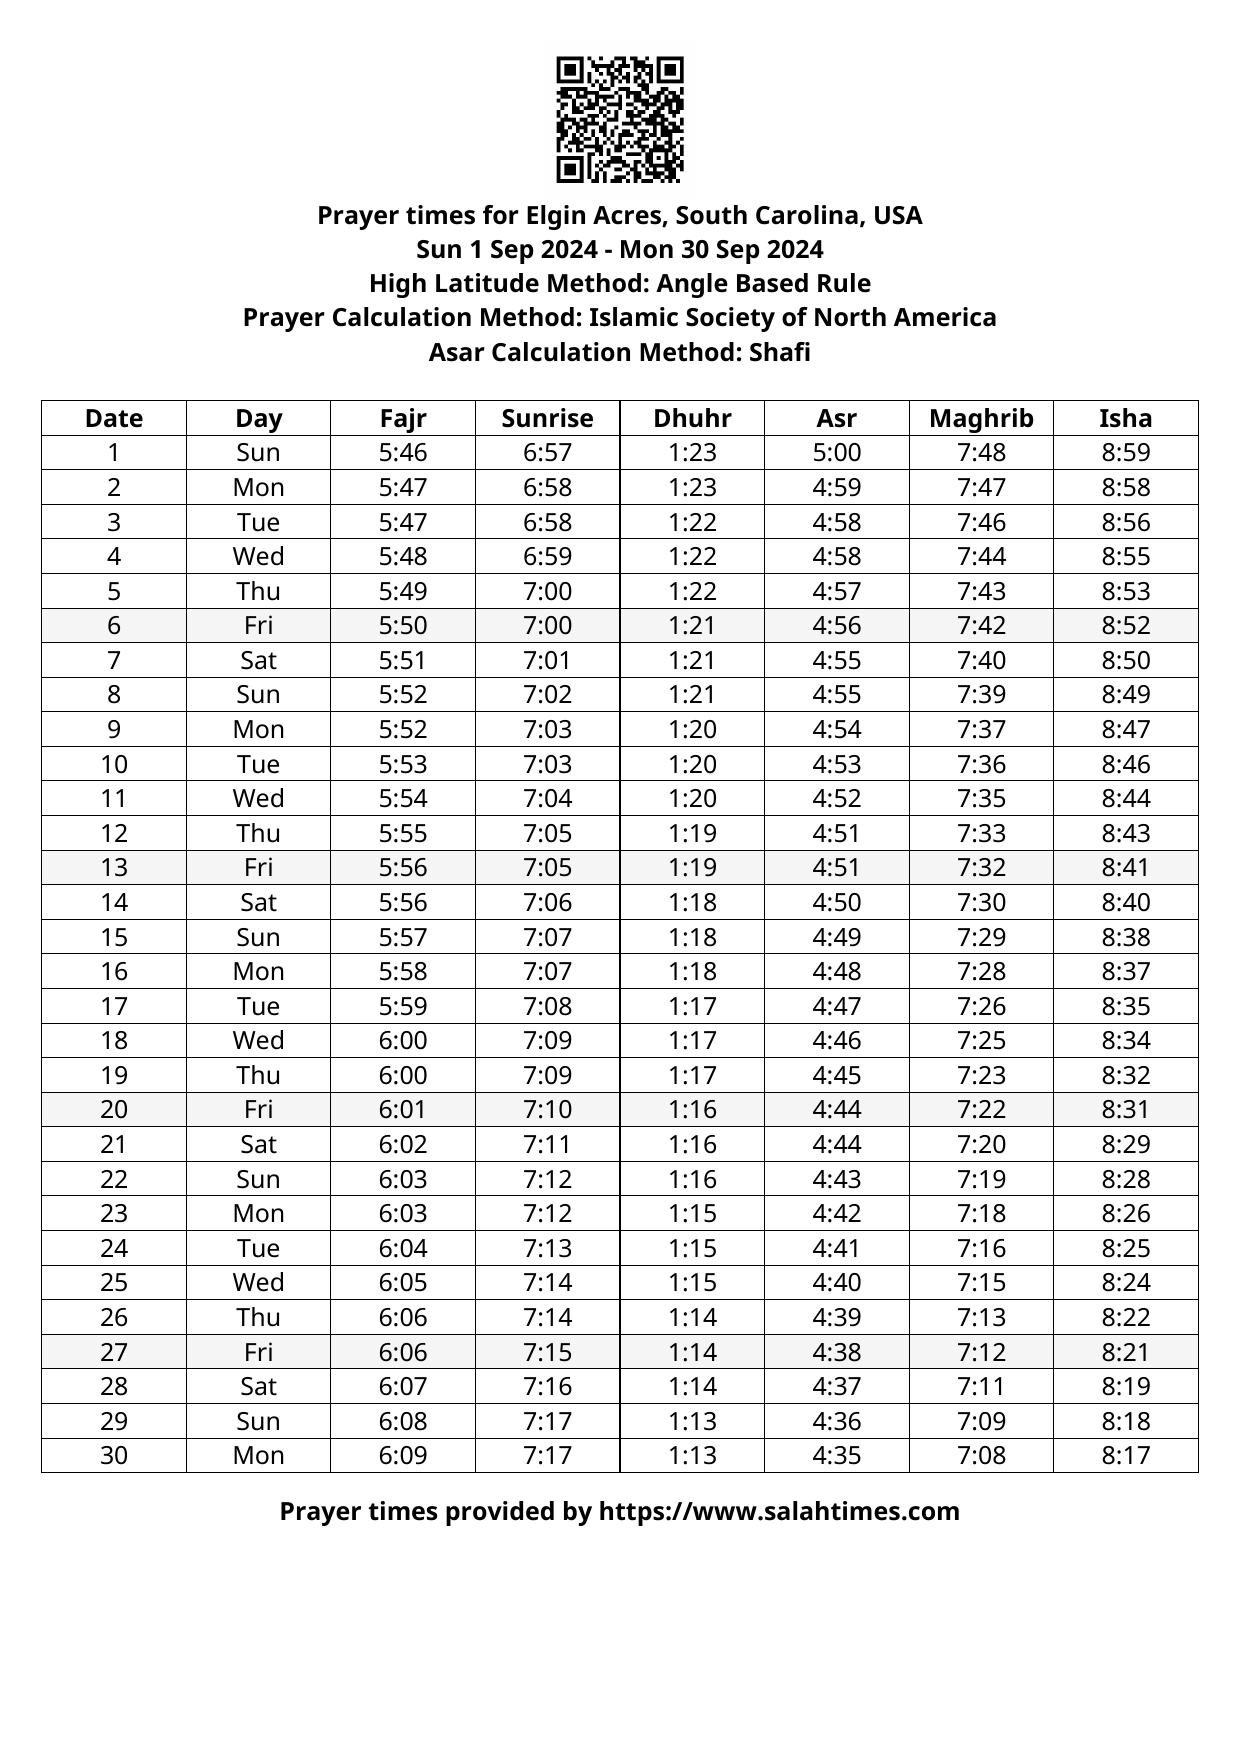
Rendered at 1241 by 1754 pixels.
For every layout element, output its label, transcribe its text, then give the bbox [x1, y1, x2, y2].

table_cell 7:07 [476, 920, 619, 953]
table_cell 4:38 [765, 1335, 909, 1368]
table_cell 1:16 [621, 1162, 764, 1195]
table_cell Mon [187, 470, 330, 504]
table_cell Wed [187, 539, 330, 573]
table_cell 4:58 [765, 539, 909, 573]
table_cell 5:56 [331, 885, 475, 919]
table_cell 7:14 [476, 1266, 619, 1299]
table_cell 8:40 [1054, 885, 1198, 919]
table_cell 5:46 [331, 436, 475, 469]
table_cell 1:23 [621, 436, 764, 469]
text Prayer Calculation Method: Islamic Society of North America [42, 300, 1198, 334]
table_cell 26 [42, 1300, 186, 1334]
table_cell 20 [42, 1093, 186, 1126]
table_cell 4:44 [765, 1127, 909, 1161]
table_cell 5 [42, 574, 186, 607]
table_cell Wed [187, 781, 330, 815]
table_cell 7:12 [910, 1335, 1053, 1368]
table_cell Sun [187, 920, 330, 953]
table_cell 7:14 [476, 1300, 619, 1334]
table_cell 8:55 [1054, 539, 1198, 573]
table_cell 29 [42, 1404, 186, 1437]
table_cell 4:50 [765, 885, 909, 919]
table_cell 7:44 [910, 539, 1053, 573]
table_cell 1:22 [621, 505, 764, 538]
table_cell 1:20 [621, 712, 764, 746]
text Prayer times for Elgin Acres, South Carolina, USA [42, 198, 1198, 232]
table_cell 5:54 [331, 781, 475, 815]
table_cell 7:03 [476, 712, 619, 746]
table_cell 5:51 [331, 643, 475, 677]
table_cell 1:18 [621, 954, 764, 988]
table_cell 4:40 [765, 1266, 909, 1299]
table_cell 4:55 [765, 678, 909, 711]
table_cell 6:07 [331, 1369, 475, 1403]
table_cell 4:46 [765, 1024, 909, 1057]
table_cell 6:58 [476, 505, 619, 538]
table_cell 6:58 [476, 470, 619, 504]
table_cell 8:41 [1054, 851, 1198, 884]
table_cell 7:32 [910, 851, 1053, 884]
table_cell 1:14 [621, 1369, 764, 1403]
table_cell Thu [187, 574, 330, 607]
table_cell 7:16 [476, 1369, 619, 1403]
table_cell 1:21 [621, 609, 764, 642]
table_cell 6:08 [331, 1404, 475, 1437]
table_cell 4:44 [765, 1093, 909, 1126]
table_cell 9 [42, 712, 186, 746]
table_cell 27 [42, 1335, 186, 1368]
table_cell 7:26 [910, 989, 1053, 1022]
table_cell 1:17 [621, 1024, 764, 1057]
table_cell 1:15 [621, 1196, 764, 1230]
table_cell 7:09 [910, 1404, 1053, 1437]
table_cell 6:03 [331, 1162, 475, 1195]
table_cell 4:41 [765, 1231, 909, 1264]
table_cell 3 [42, 505, 186, 538]
table_cell Sun [187, 436, 330, 469]
table_cell 5:47 [331, 470, 475, 504]
table_cell 8:52 [1054, 609, 1198, 642]
table_cell 1:20 [621, 781, 764, 815]
table_cell 1:17 [621, 989, 764, 1022]
table_cell Fri [187, 609, 330, 642]
table_cell 18 [42, 1024, 186, 1057]
table_cell 6:06 [331, 1335, 475, 1368]
table_cell 4:42 [765, 1196, 909, 1230]
table_cell 7:18 [910, 1196, 1053, 1230]
table_cell 1:14 [621, 1335, 764, 1368]
table_cell 7:43 [910, 574, 1053, 607]
table_cell 8:38 [1054, 920, 1198, 953]
table_cell 7:25 [910, 1024, 1053, 1057]
table_cell 4 [42, 539, 186, 573]
table_cell Sat [187, 885, 330, 919]
table_cell 7:46 [910, 505, 1053, 538]
table_cell 7:47 [910, 470, 1053, 504]
table_cell 6:00 [331, 1058, 475, 1092]
table_cell 30 [42, 1439, 186, 1472]
table_cell 5:50 [331, 609, 475, 642]
table_cell 1:14 [621, 1300, 764, 1334]
table_cell 1:22 [621, 574, 764, 607]
table_cell 7:00 [476, 609, 619, 642]
table_cell Sat [187, 643, 330, 677]
table_cell 1:16 [621, 1127, 764, 1161]
table_cell 1:21 [621, 643, 764, 677]
table_cell 6:05 [331, 1266, 475, 1299]
table_cell 7:30 [910, 885, 1053, 919]
table_cell 11 [42, 781, 186, 815]
table_cell 7:39 [910, 678, 1053, 711]
table_cell 8:43 [1054, 816, 1198, 849]
table_cell 4:53 [765, 747, 909, 780]
table_cell 7:15 [476, 1335, 619, 1368]
table_cell 7:10 [476, 1093, 619, 1126]
table_cell Mon [187, 954, 330, 988]
table_cell 7:06 [476, 885, 619, 919]
table_cell 28 [42, 1369, 186, 1403]
table_cell 7:05 [476, 816, 619, 849]
table_header Date [42, 401, 186, 434]
table_cell 8:49 [1054, 678, 1198, 711]
table_cell 8:46 [1054, 747, 1198, 780]
table_cell 17 [42, 989, 186, 1022]
table_cell 7:48 [910, 436, 1053, 469]
table_cell Sat [187, 1369, 330, 1403]
table_cell 7:00 [476, 574, 619, 607]
table_cell 8:32 [1054, 1058, 1198, 1092]
table_cell 25 [42, 1266, 186, 1299]
table_cell 7:12 [476, 1196, 619, 1230]
table_cell 7:35 [910, 781, 1053, 815]
table_cell 5:55 [331, 816, 475, 849]
table_cell 1:18 [621, 885, 764, 919]
table_cell 7:09 [476, 1024, 619, 1057]
table_cell 5:47 [331, 505, 475, 538]
table_cell 4:36 [765, 1404, 909, 1437]
table_cell 7:28 [910, 954, 1053, 988]
table_cell 23 [42, 1196, 186, 1230]
table_cell Sun [187, 1162, 330, 1195]
table_cell 7:07 [476, 954, 619, 988]
table_cell 4:39 [765, 1300, 909, 1334]
table_cell 6:01 [331, 1093, 475, 1126]
table_cell 7:13 [910, 1300, 1053, 1334]
table_cell 8:44 [1054, 781, 1198, 815]
table_cell 7:29 [910, 920, 1053, 953]
table_cell Fri [187, 1093, 330, 1126]
table_cell Tue [187, 747, 330, 780]
table_cell 14 [42, 885, 186, 919]
table_cell 8:24 [1054, 1266, 1198, 1299]
table_cell 7:12 [476, 1162, 619, 1195]
table_cell 6:02 [331, 1127, 475, 1161]
table_cell 1:16 [621, 1093, 764, 1126]
table_cell 7:17 [476, 1439, 619, 1472]
table_cell 4:59 [765, 470, 909, 504]
table_cell 8:21 [1054, 1335, 1198, 1368]
table_cell 7:20 [910, 1127, 1053, 1161]
table_cell 4:52 [765, 781, 909, 815]
table_cell 5:59 [331, 989, 475, 1022]
table_cell 6:59 [476, 539, 619, 573]
table_cell 16 [42, 954, 186, 988]
table_cell 4:58 [765, 505, 909, 538]
table_cell 1:13 [621, 1404, 764, 1437]
table_cell 8:31 [1054, 1093, 1198, 1126]
table_cell 13 [42, 851, 186, 884]
table_cell 1 [42, 436, 186, 469]
table_cell 1:19 [621, 851, 764, 884]
table_cell Sun [187, 678, 330, 711]
table_cell 4:57 [765, 574, 909, 607]
table_cell 4:51 [765, 851, 909, 884]
table_header Day [187, 401, 330, 434]
table_cell 5:49 [331, 574, 475, 607]
table_cell 7:40 [910, 643, 1053, 677]
table_cell 1:21 [621, 678, 764, 711]
table_cell 8:50 [1054, 643, 1198, 677]
table_cell 7:08 [476, 989, 619, 1022]
table_cell 8 [42, 678, 186, 711]
picture [542, 41, 699, 198]
table_cell 7:03 [476, 747, 619, 780]
table_cell Mon [187, 1196, 330, 1230]
table_cell 5:48 [331, 539, 475, 573]
table_header Isha [1054, 401, 1198, 434]
table_cell 1:20 [621, 747, 764, 780]
table_cell 1:23 [621, 470, 764, 504]
table_cell 4:49 [765, 920, 909, 953]
table_cell Thu [187, 816, 330, 849]
table_cell 4:45 [765, 1058, 909, 1092]
text Asar Calculation Method: Shafi [42, 334, 1198, 368]
table_cell 8:56 [1054, 505, 1198, 538]
table_cell 8:17 [1054, 1439, 1198, 1472]
table_cell Thu [187, 1300, 330, 1334]
table_cell 7:11 [476, 1127, 619, 1161]
table_cell 7:01 [476, 643, 619, 677]
table_cell 7:02 [476, 678, 619, 711]
table_cell 4:37 [765, 1369, 909, 1403]
table_cell 4:35 [765, 1439, 909, 1472]
table_cell 6:04 [331, 1231, 475, 1264]
table_cell Tue [187, 989, 330, 1022]
table_cell 4:48 [765, 954, 909, 988]
table_cell 8:28 [1054, 1162, 1198, 1195]
table_cell 7:05 [476, 851, 619, 884]
table_cell 8:35 [1054, 989, 1198, 1022]
table_cell Mon [187, 712, 330, 746]
table_cell 6:09 [331, 1439, 475, 1472]
table_cell 7 [42, 643, 186, 677]
table_cell 4:47 [765, 989, 909, 1022]
table_cell Fri [187, 1335, 330, 1368]
text Prayer times provided by https://www.salahtimes.com [42, 1494, 1198, 1528]
table_cell 5:53 [331, 747, 475, 780]
table_cell 22 [42, 1162, 186, 1195]
table_cell 1:19 [621, 816, 764, 849]
table_cell 4:43 [765, 1162, 909, 1195]
table_cell 4:54 [765, 712, 909, 746]
table_cell 8:34 [1054, 1024, 1198, 1057]
table_cell 10 [42, 747, 186, 780]
table_cell 4:56 [765, 609, 909, 642]
table_cell Sat [187, 1127, 330, 1161]
table_cell 7:11 [910, 1369, 1053, 1403]
table_cell Sun [187, 1404, 330, 1437]
table_cell 5:58 [331, 954, 475, 988]
table_cell 7:09 [476, 1058, 619, 1092]
table_cell 7:22 [910, 1093, 1053, 1126]
table_cell 7:17 [476, 1404, 619, 1437]
table_cell 5:52 [331, 678, 475, 711]
table_cell 7:37 [910, 712, 1053, 746]
table_cell 7:04 [476, 781, 619, 815]
table_cell 12 [42, 816, 186, 849]
table_cell 5:00 [765, 436, 909, 469]
table_cell 8:58 [1054, 470, 1198, 504]
table_cell 2 [42, 470, 186, 504]
table_cell 1:17 [621, 1058, 764, 1092]
table_cell 7:36 [910, 747, 1053, 780]
table_cell 4:55 [765, 643, 909, 677]
table_cell 7:42 [910, 609, 1053, 642]
table_cell Wed [187, 1266, 330, 1299]
table_cell 1:22 [621, 539, 764, 573]
table_cell 19 [42, 1058, 186, 1092]
table_cell 1:13 [621, 1439, 764, 1472]
table_cell 6:03 [331, 1196, 475, 1230]
table_cell 15 [42, 920, 186, 953]
table_header Fajr [331, 401, 475, 434]
table_cell 24 [42, 1231, 186, 1264]
table_cell 4:51 [765, 816, 909, 849]
table_cell 5:52 [331, 712, 475, 746]
table_header Asr [765, 401, 909, 434]
text Sun 1 Sep 2024 - Mon 30 Sep 2024 [42, 232, 1198, 266]
table_cell 8:18 [1054, 1404, 1198, 1437]
table_cell Mon [187, 1439, 330, 1472]
table_cell 21 [42, 1127, 186, 1161]
table_cell 8:59 [1054, 436, 1198, 469]
table_cell 8:26 [1054, 1196, 1198, 1230]
table_cell 8:22 [1054, 1300, 1198, 1334]
table_cell 6 [42, 609, 186, 642]
table_cell 1:15 [621, 1231, 764, 1264]
table_cell 5:56 [331, 851, 475, 884]
table_cell Tue [187, 1231, 330, 1264]
table_cell Fri [187, 851, 330, 884]
table_cell 6:00 [331, 1024, 475, 1057]
table_header Maghrib [910, 401, 1053, 434]
table_cell 8:47 [1054, 712, 1198, 746]
table_header Sunrise [476, 401, 619, 434]
table_cell Tue [187, 505, 330, 538]
table_cell 7:23 [910, 1058, 1053, 1092]
table_cell 8:53 [1054, 574, 1198, 607]
table_cell 7:19 [910, 1162, 1053, 1195]
table_cell 1:15 [621, 1266, 764, 1299]
table_cell 7:16 [910, 1231, 1053, 1264]
table_cell 8:25 [1054, 1231, 1198, 1264]
table_cell 8:19 [1054, 1369, 1198, 1403]
table_cell 7:08 [910, 1439, 1053, 1472]
table_cell 8:37 [1054, 954, 1198, 988]
table_cell 7:15 [910, 1266, 1053, 1299]
table_cell Wed [187, 1024, 330, 1057]
table_cell 7:13 [476, 1231, 619, 1264]
table_cell 6:57 [476, 436, 619, 469]
table_cell 7:33 [910, 816, 1053, 849]
table_cell Thu [187, 1058, 330, 1092]
table_cell 6:06 [331, 1300, 475, 1334]
table_header Dhuhr [621, 401, 764, 434]
table_cell 5:57 [331, 920, 475, 953]
table_cell 1:18 [621, 920, 764, 953]
table_cell 8:29 [1054, 1127, 1198, 1161]
text High Latitude Method: Angle Based Rule [42, 266, 1198, 300]
